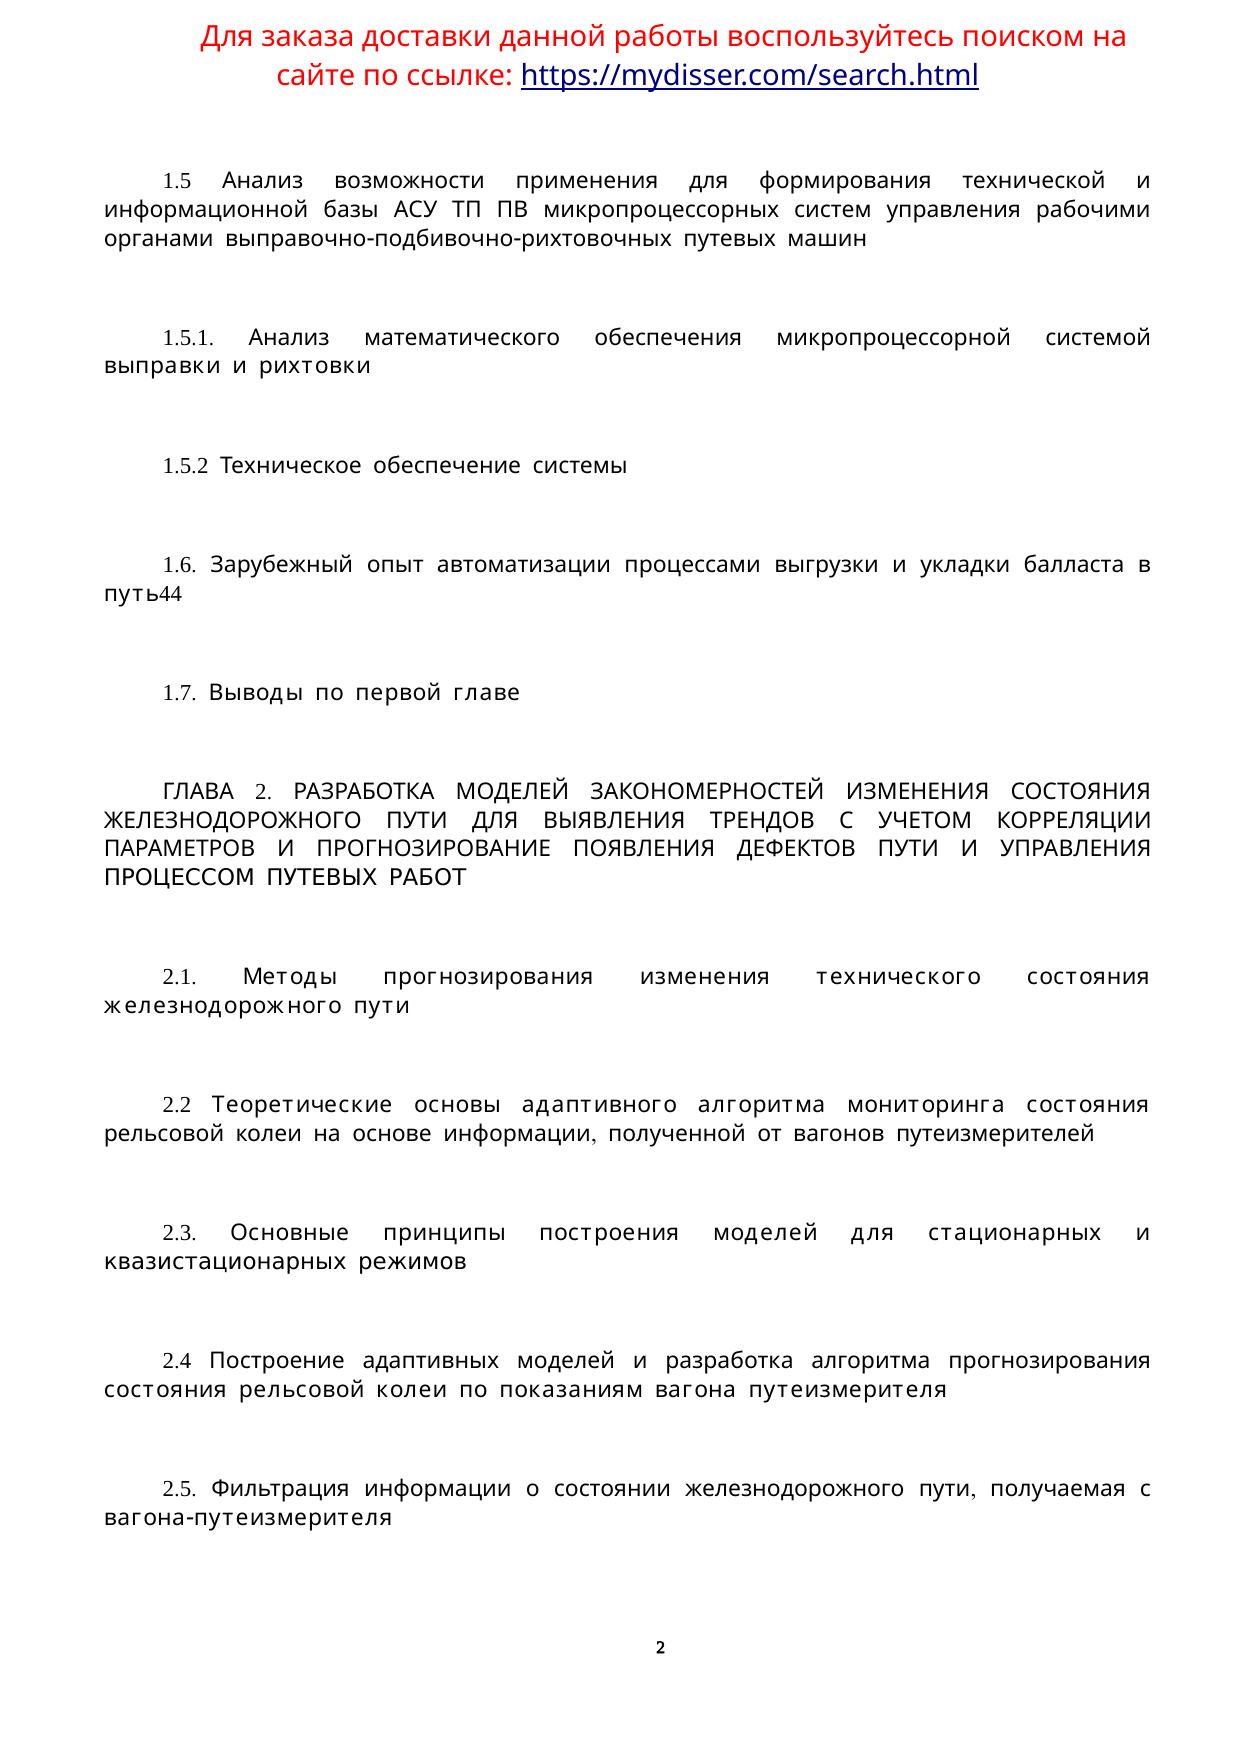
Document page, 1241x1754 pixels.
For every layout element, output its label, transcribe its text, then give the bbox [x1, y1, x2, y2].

text 2.3. Основные принципы построения моделей для стационарных и квазистационарных режимов [103, 1217, 1152, 1274]
text ГЛАВА 2. РАЗРАБОТКА МОДЕЛЕЙ ЗАКОНОМЕРНОСТЕЙ ИЗМЕНЕНИЯ СОСТОЯНИЯ ЖЕЛЕЗНОДОРОЖНОГО ПУТИ ДЛЯ ВЫЯВЛЕНИЯ ТРЕНДОВ С УЧЕТОМ КОРРЕЛЯЦИИ ПАРАМЕТРОВ И ПРОГНОЗИРОВАНИЕ ПОЯВЛЕНИЯ ДЕФЕКТОВ ПУТИ И УПРАВЛЕНИЯ ПРОЦЕССОМ ПУТЕВЫХ РАБОТ [103, 775, 1152, 890]
text 1.5 Анализ возможности применения для формирования технической и информационной базы АСУ ТП ПВ микропроцессорных систем управления рабочими органами выправочно-подбивочно-рихтовочных путевых машин [103, 164, 1152, 251]
text 2.5. Фильтрация информации о состоянии железнодорожного пути, получаемая с вагона-путеизмерителя [103, 1472, 1152, 1530]
text 2.1. Методы прогнозирования изменения технического состояния железнодорожного пути [103, 961, 1152, 1018]
text 2.4 Построение адаптивных моделей и разработка алгоритма прогнозирования состояния рельсовой колеи по показаниям вагона путеизмерителя [103, 1344, 1152, 1402]
text 1.5.1. Анализ математического обеспечения микропроцессорной системой выправки и рихтовки [103, 321, 1152, 379]
text 1.5.2 Техническое обеспечение системы [103, 449, 1152, 478]
text 1.6. Зарубежный опыт автоматизации процессами выгрузки и укладки балласта в путь44 [103, 548, 1152, 606]
text 2.2 Теоретические основы адаптивного алгоритма мониторинга состояния рельсовой колеи на основе информации, полученной от вагонов путеизмерителей [103, 1089, 1152, 1146]
text 1.7. Выводы по первой главе [103, 676, 1152, 705]
